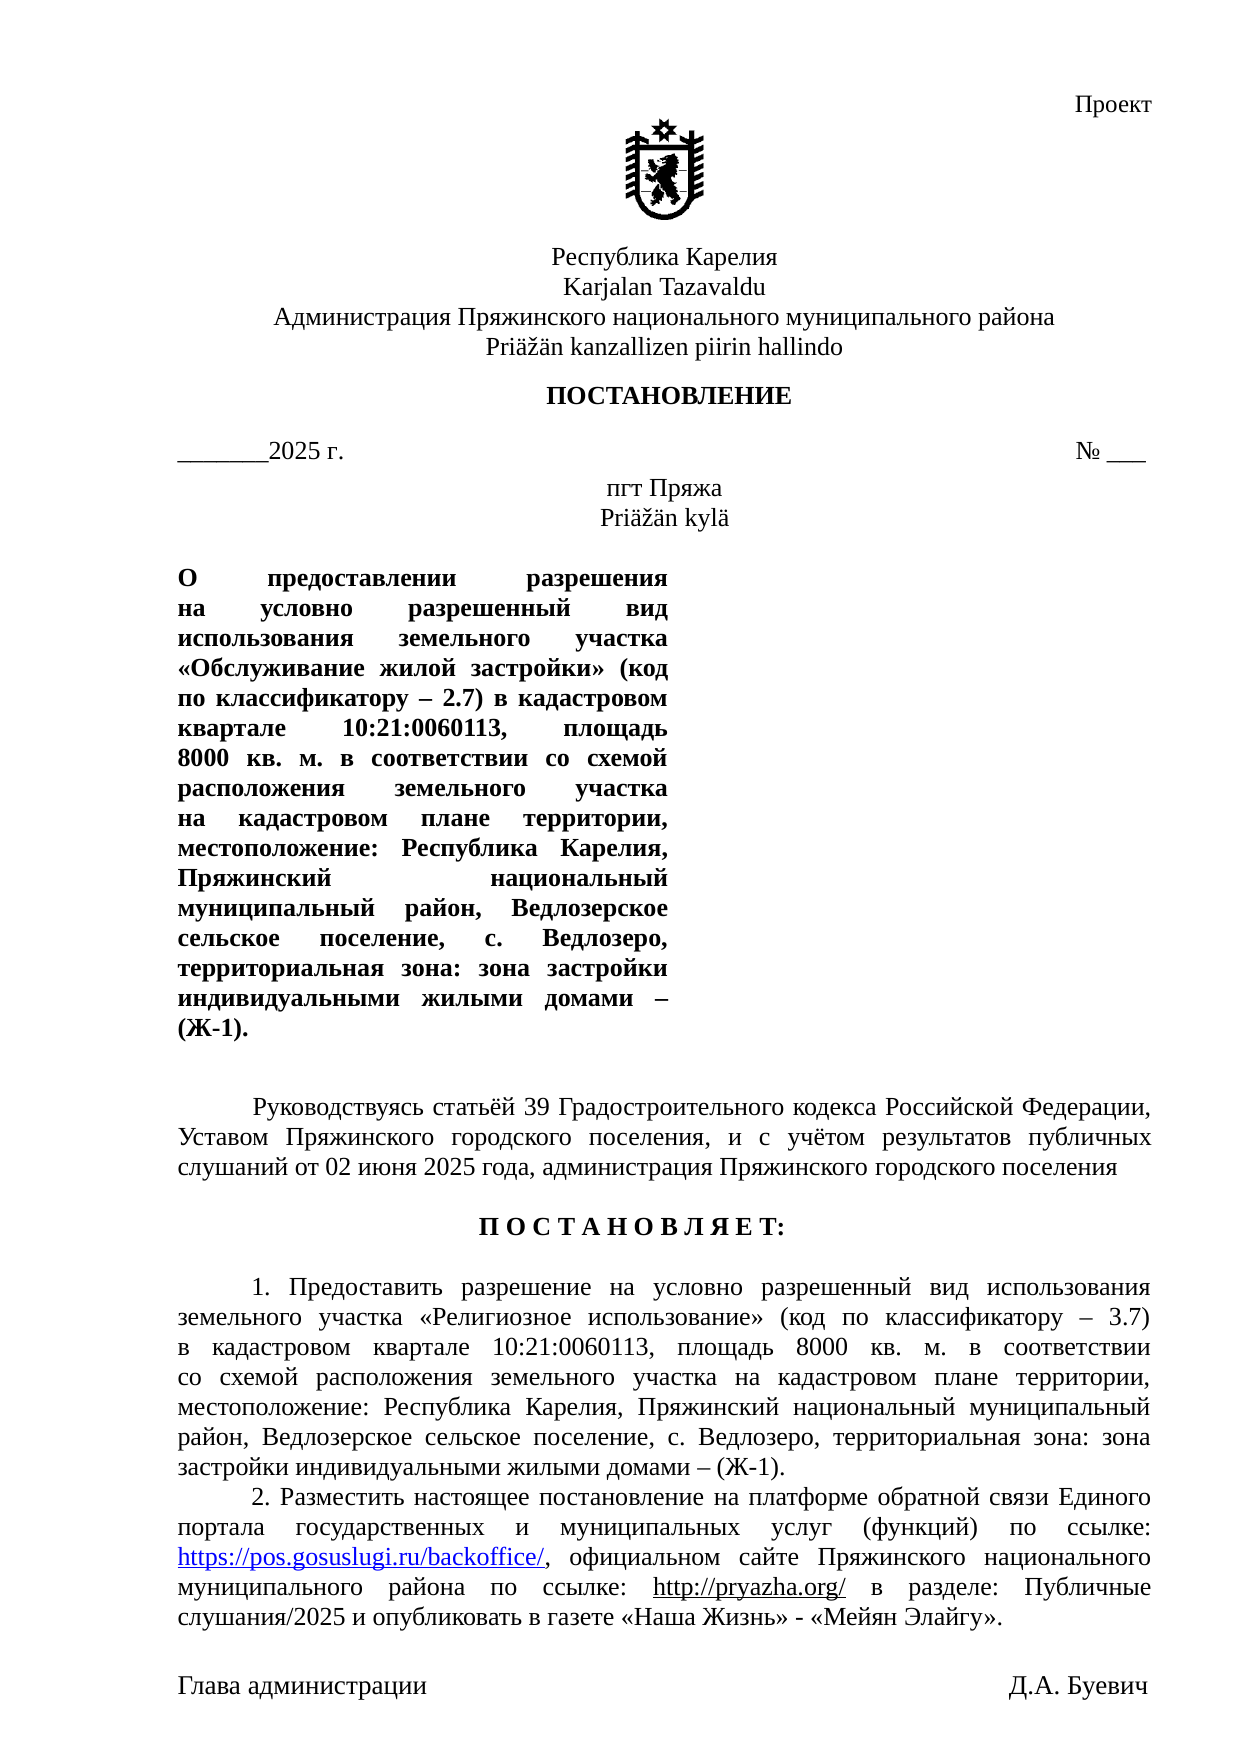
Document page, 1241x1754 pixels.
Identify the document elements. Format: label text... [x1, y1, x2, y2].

text Руководствуясь статьёй 39 Градостроительного кодекса Российской Федерации, Уставом Пряжинского городского поселения, и с учётом результатов публичных слушаний от 02 июня 2025 года, администрация Пряжинского городского поселения [177, 1091, 1152, 1181]
text пгт Пряжа [177, 472, 1152, 502]
text Проект [177, 89, 1152, 117]
text 2. Разместить настоящее постановление на платформе обратной связи Единого портала государственных и муниципальных услуг (функций) по ссылке: https://pos.gosuslugi.ru/backoffice/, официальном сайте Пряжинского национального муниципального района по ссылке: http://pryazha.org/ в разделе: Публичные слушания/2025 и опубликовать в газете «Наша Жизнь» - «Мейян Элайгу». [177, 1481, 1152, 1631]
text Глава администрации Д.А. Буевич [177, 1669, 1152, 1700]
text Karjalan Tazavaldu [177, 271, 1152, 301]
text Республика Карелия [177, 241, 1152, 271]
text Priäžän kanzallizen piirin hallindo [177, 331, 1152, 361]
text _______2025 г. № ___ [177, 435, 1152, 465]
table_header О предоставлении разрешения на условно разрешенный вид использования земельного участка «Обслуживание жилой застройки» (код по классификатору – 2.7) в кадастровом квартале 10:21:0060113, площадь 8000 кв. м. в соответствии со схемой расположения земельного участка на кадастровом плане территории, местоположение: Республика Карелия, Пряжинский национальный муниципальный район, Ведлозерское сельское поселение, с. Ведлозеро, территориальная зона: зона застройки индивидуальными жилыми домами – (Ж-1). [166, 562, 679, 1072]
text 1. Предоставить разрешение на условно разрешенный вид использования земельного участка «Религиозное использование» (код по классификатору – 3.7) в кадастровом квартале 10:21:0060113, площадь 8000 кв. м. в соответствии со схемой расположения земельного участка на кадастровом плане территории, местоположение: Республика Карелия, Пряжинский национальный муниципальный район, Ведлозерское сельское поселение, с. Ведлозеро, территориальная зона: зона застройки индивидуальными жилыми домами – (Ж-1). [177, 1271, 1152, 1481]
text ПОСТАНОВЛЕНИЕ [472, 380, 1152, 410]
text П О С Т А Н О В Л Я Е Т: [471, 1211, 1152, 1241]
text Администрация Пряжинского национального муниципального района [177, 301, 1152, 331]
picture [624, 117, 705, 222]
text Priäžän kylä [177, 502, 1152, 532]
